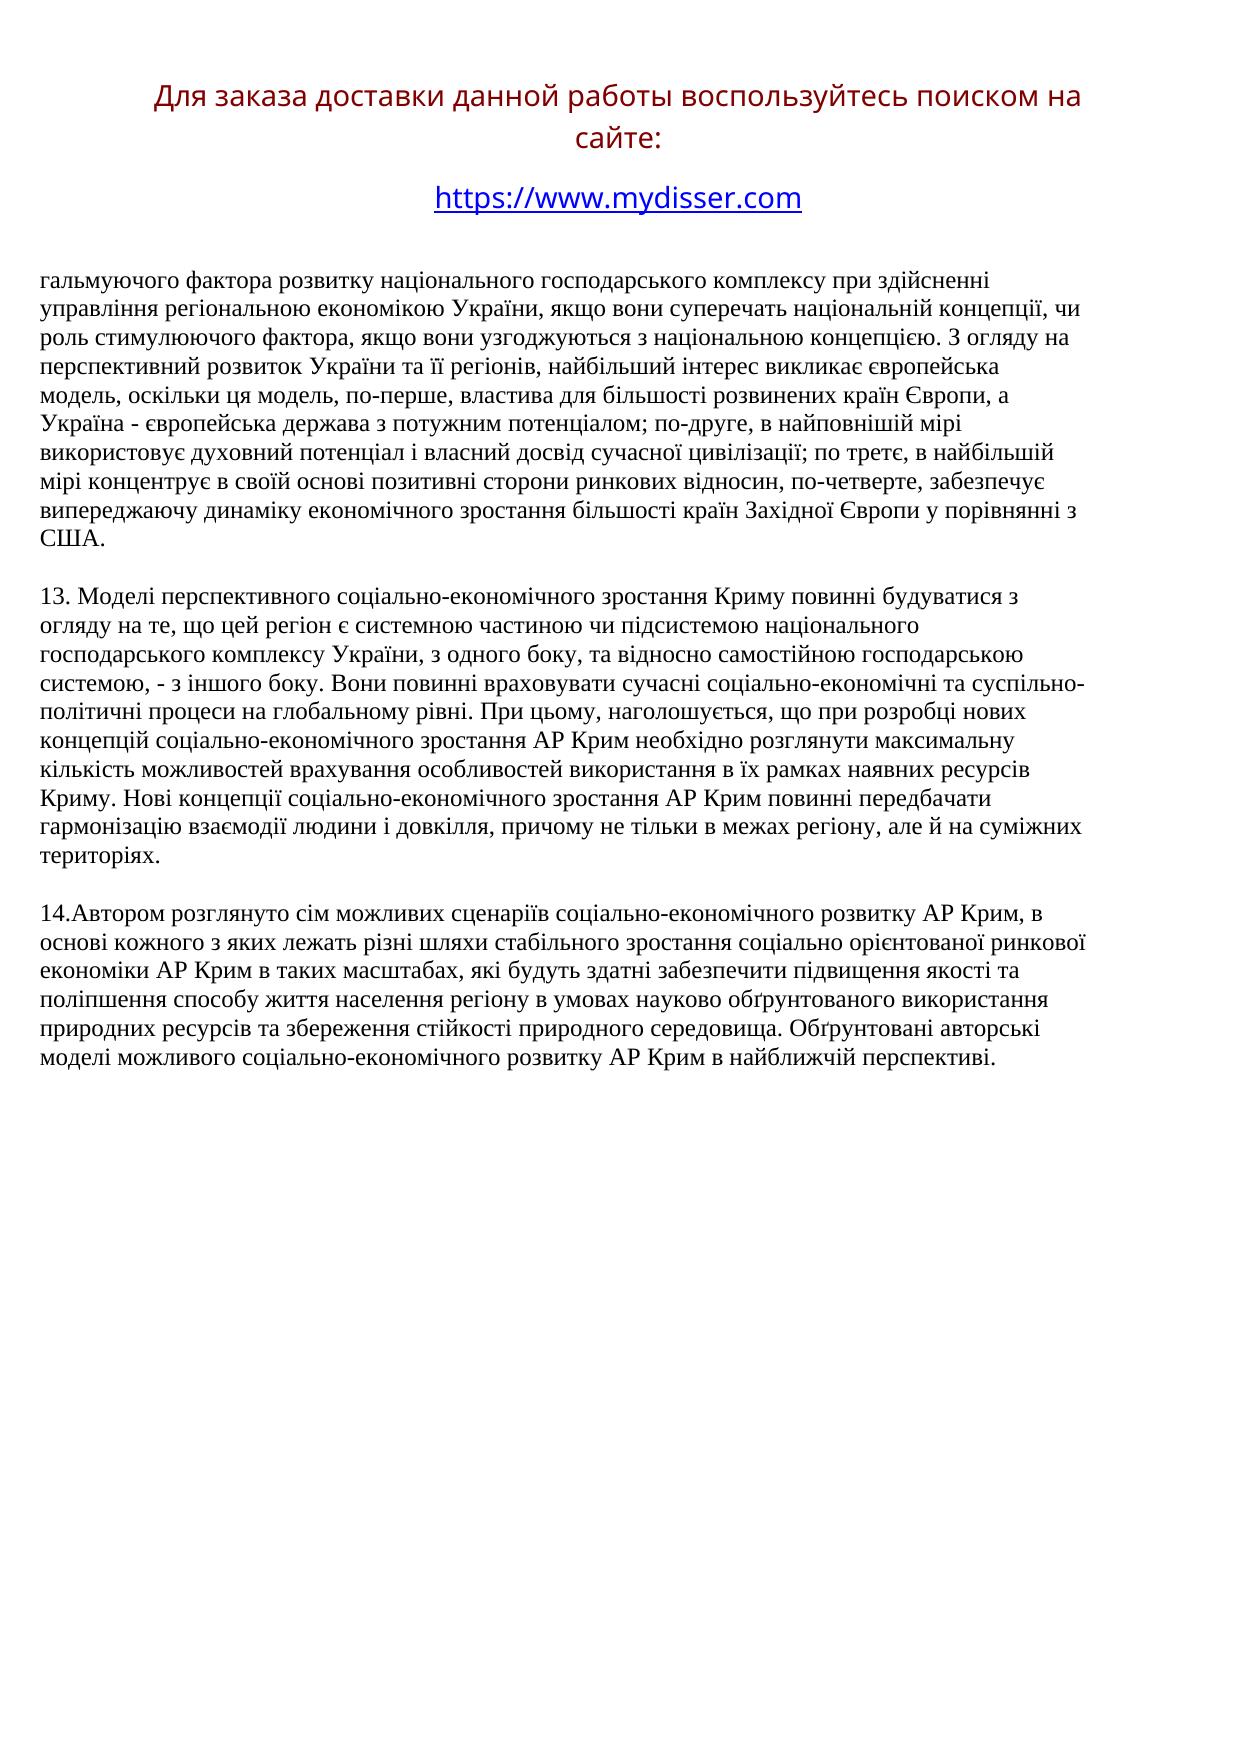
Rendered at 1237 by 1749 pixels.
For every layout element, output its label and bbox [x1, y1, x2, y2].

table_cell [40, 236, 1086, 1071]
